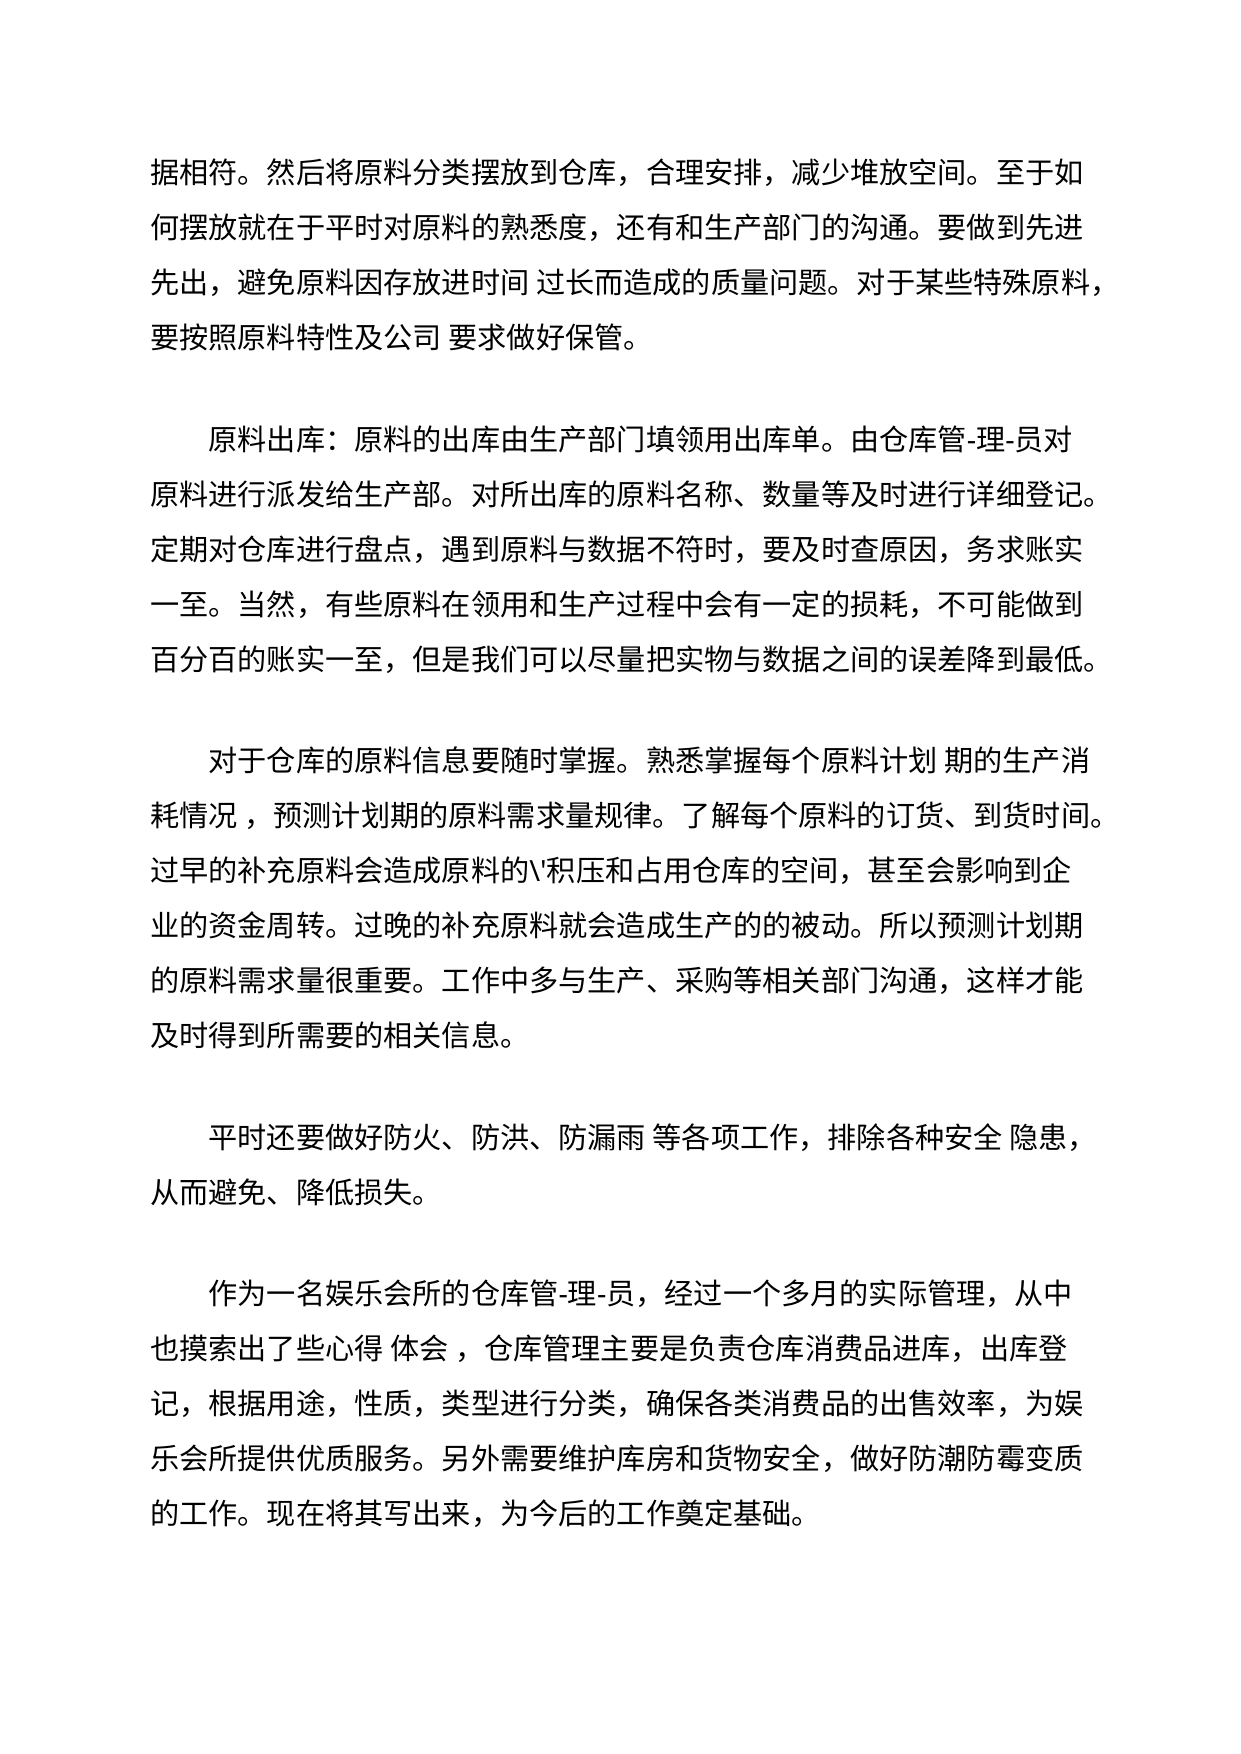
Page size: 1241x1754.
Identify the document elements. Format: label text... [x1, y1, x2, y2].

text 原料出库：原料的出库由生产部门填领用出库单。由仓库管-理-员对原料进行派发给生产部。对所出库的原料名称、数量等及时进行详细登记。定期对仓库进行盘点，遇到原料与数据不符时，要及时查原因，务求账实一至。当然，有些原料在领用和生产过程中会有一定的损耗，不可能做到百分百的账实一至，但是我们可以尽量把实物与数据之间的误差降到最低。 [150, 416, 1090, 678]
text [150, 150, 1090, 357]
text 平时还要做好防火、防洪、防漏雨 等各项工作，排除各种安全 隐患，从而避免、降低损失。 [150, 1114, 1090, 1211]
text 作为一名娱乐会所的仓库管-理-员，经过一个多月的实际管理，从中也摸索出了些心得 体会 ，仓库管理主要是负责仓库消费品进库，出库登记，根据用途，性质，类型进行分类，确保各类消费品的出售效率，为娱乐会所提供优质服务。另外需要维护库房和货物安全，做好防潮防霉变质的工作。现在将其写出来，为今后的工作奠定基础。 [150, 1271, 1090, 1533]
text 对于仓库的原料信息要随时掌握。熟悉掌握每个原料计划 期的生产消耗情况 ，预测计划期的原料需求量规律。了解每个原料的订货、到货时间。过早的补充原料会造成原料的\'积压和占用仓库的空间，甚至会影响到企业的资金周转。过晚的补充原料就会造成生产的的被动。所以预测计划期的原料需求量很重要。工作中多与生产、采购等相关部门沟通，这样才能及时得到所需要的相关信息。 [150, 738, 1090, 1055]
